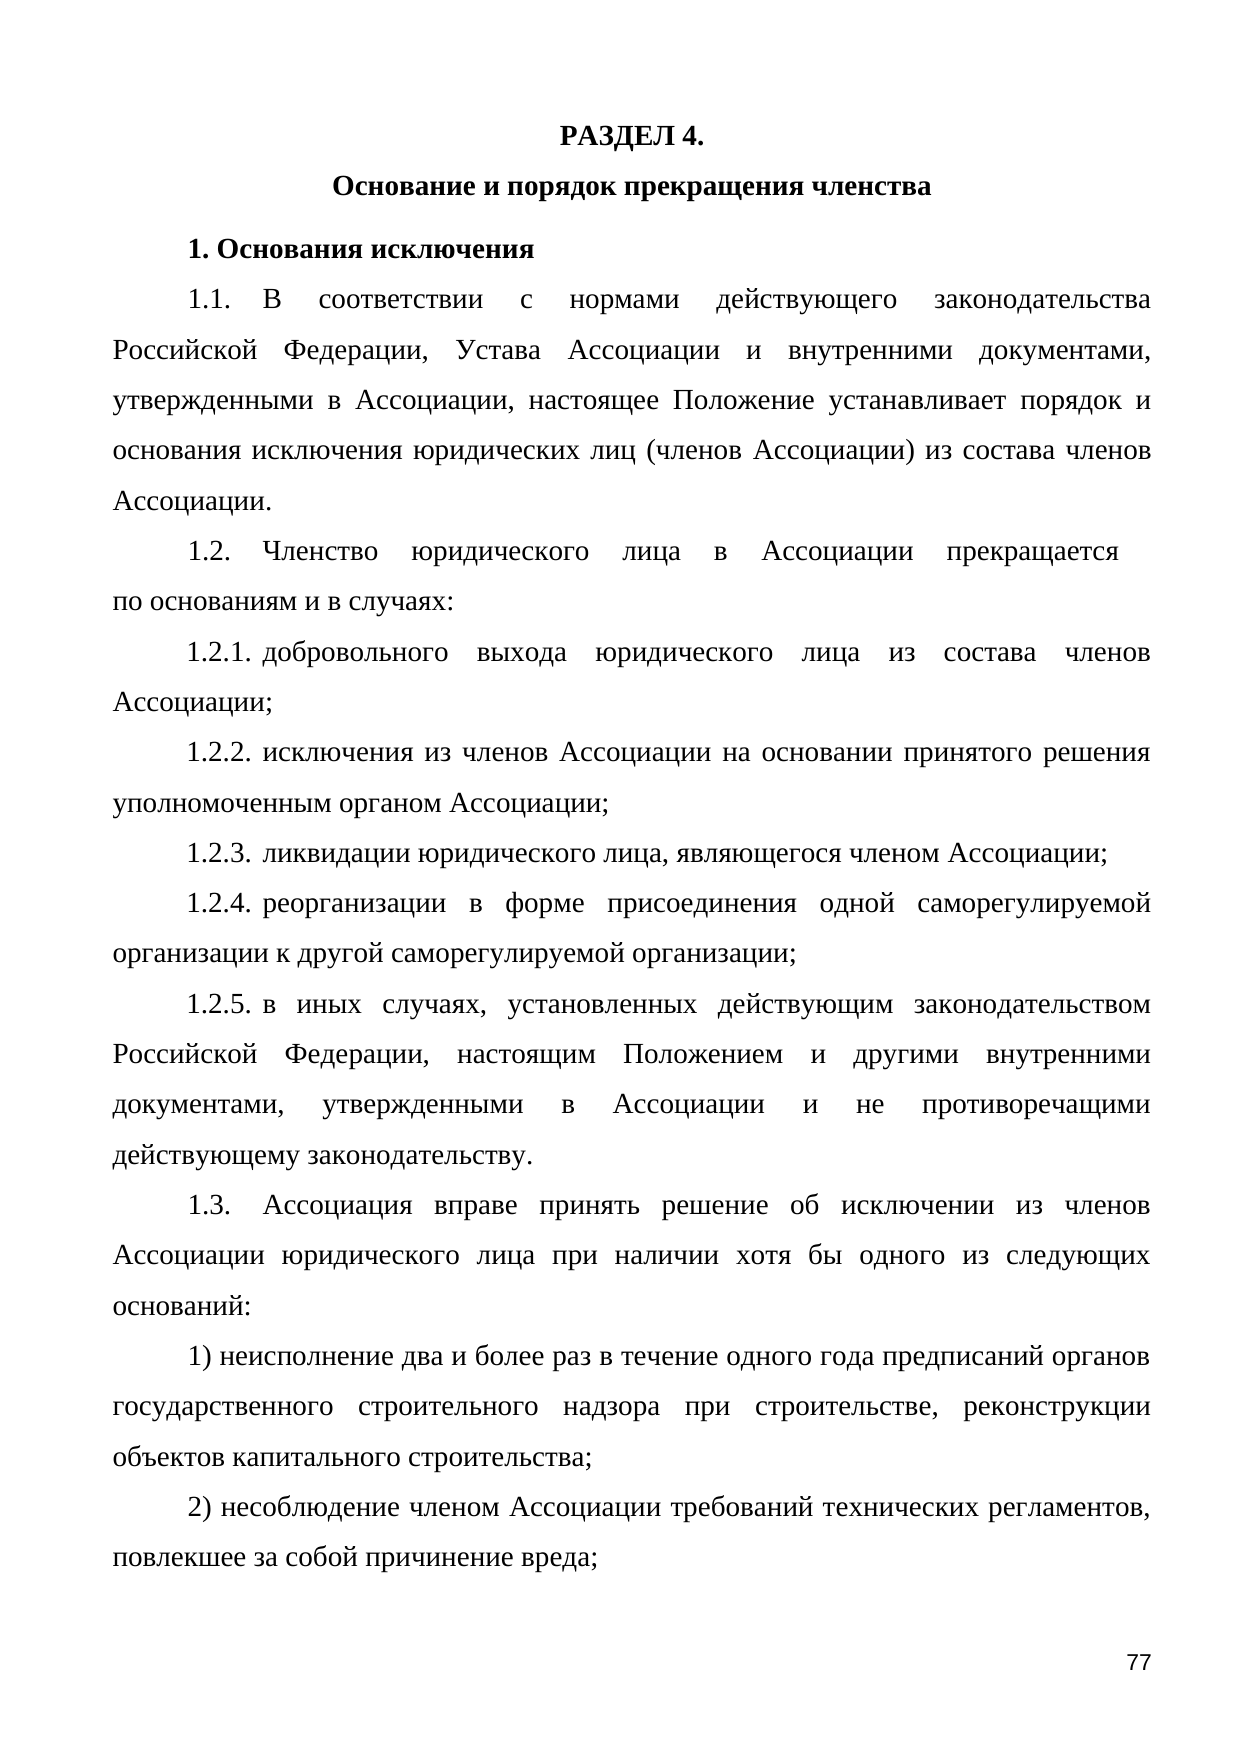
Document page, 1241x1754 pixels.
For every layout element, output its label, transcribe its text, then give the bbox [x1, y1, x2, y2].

list добровольного выхода юридического лица из состава членов Ассоциации; [112, 634, 1152, 718]
list В соответствии с нормами действующего законодательства Российской Федерации, Устава Ассоциации и внутренними документами, утвержденными в Ассоциации, настоящее Положение устанавливает порядок и основания исключения юридических лиц (членов Ассоциации) из состава членов Ассоциации. [112, 282, 1152, 516]
list в иных случаях, установленных действующим законодательством Российской Федерации, настоящим Положением и другими внутренними документами, утвержденными в Ассоциации и не противоречащими действующему законодательству. [112, 986, 1152, 1170]
text 2) несоблюдение членом Ассоциации требований технических регламентов, повлекшее за собой причинение вреда; [112, 1489, 1152, 1573]
list исключения из членов Ассоциации на основании принятого решения уполномоченным органом Ассоциации; [112, 734, 1152, 818]
text 1. Основания исключения [112, 231, 1152, 265]
list Ассоциация вправе принять решение об исключении из членов Ассоциации юридического лица при наличии хотя бы одного из следующих оснований: [112, 1187, 1152, 1321]
text 1) неисполнение два и более раз в течение одного года предписаний органов государственного строительного надзора при строительстве, реконструкции объектов капитального строительства; [112, 1338, 1152, 1472]
list реорганизации в форме присоединения одной саморегулируемой организации к другой саморегулируемой организации; [112, 885, 1152, 969]
subtitle РАЗДЕЛ 4. Основание и порядок прекращения членства [112, 118, 1152, 202]
list ликвидации юридического лица, являющегося членом Ассоциации; [112, 835, 1152, 868]
list Членство юридического лица в Ассоциации прекращается по основаниям и в случаях: [112, 533, 1152, 617]
